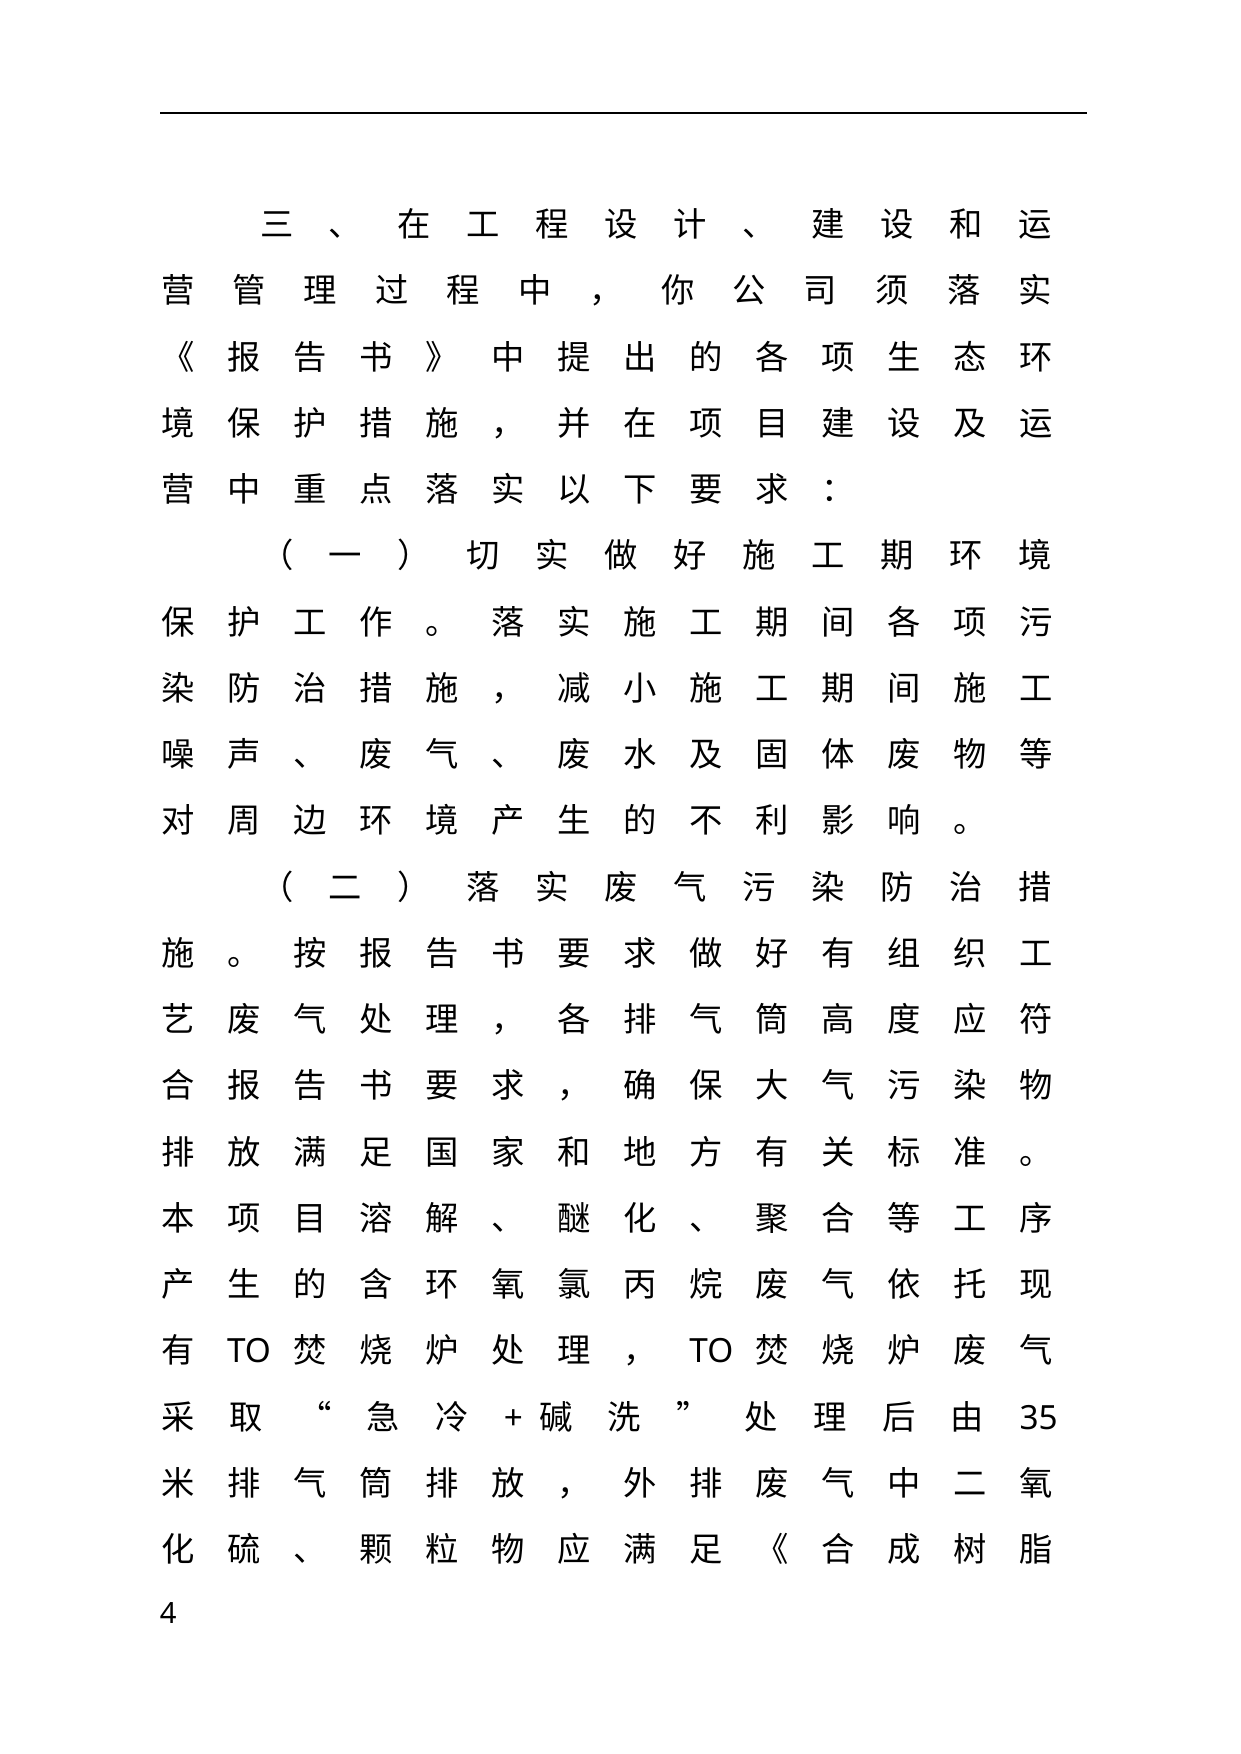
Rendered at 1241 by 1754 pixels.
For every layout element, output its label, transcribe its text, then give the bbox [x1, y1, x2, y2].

text 三、在工程设计、建设和运营管理过程中，你公司须落实《报告书》中提出的各项生态环境保护措施，并在项目建设及运营中重点落实以下要求： [161, 189, 1085, 520]
text （一）切实做好施工期环境保护工作。落实施工期间各项污染防治措施，减小施工期间施工噪声、废气、废水及固体废物等对周边环境产生的不利影响。 [161, 520, 1085, 852]
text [161, 852, 1085, 1580]
